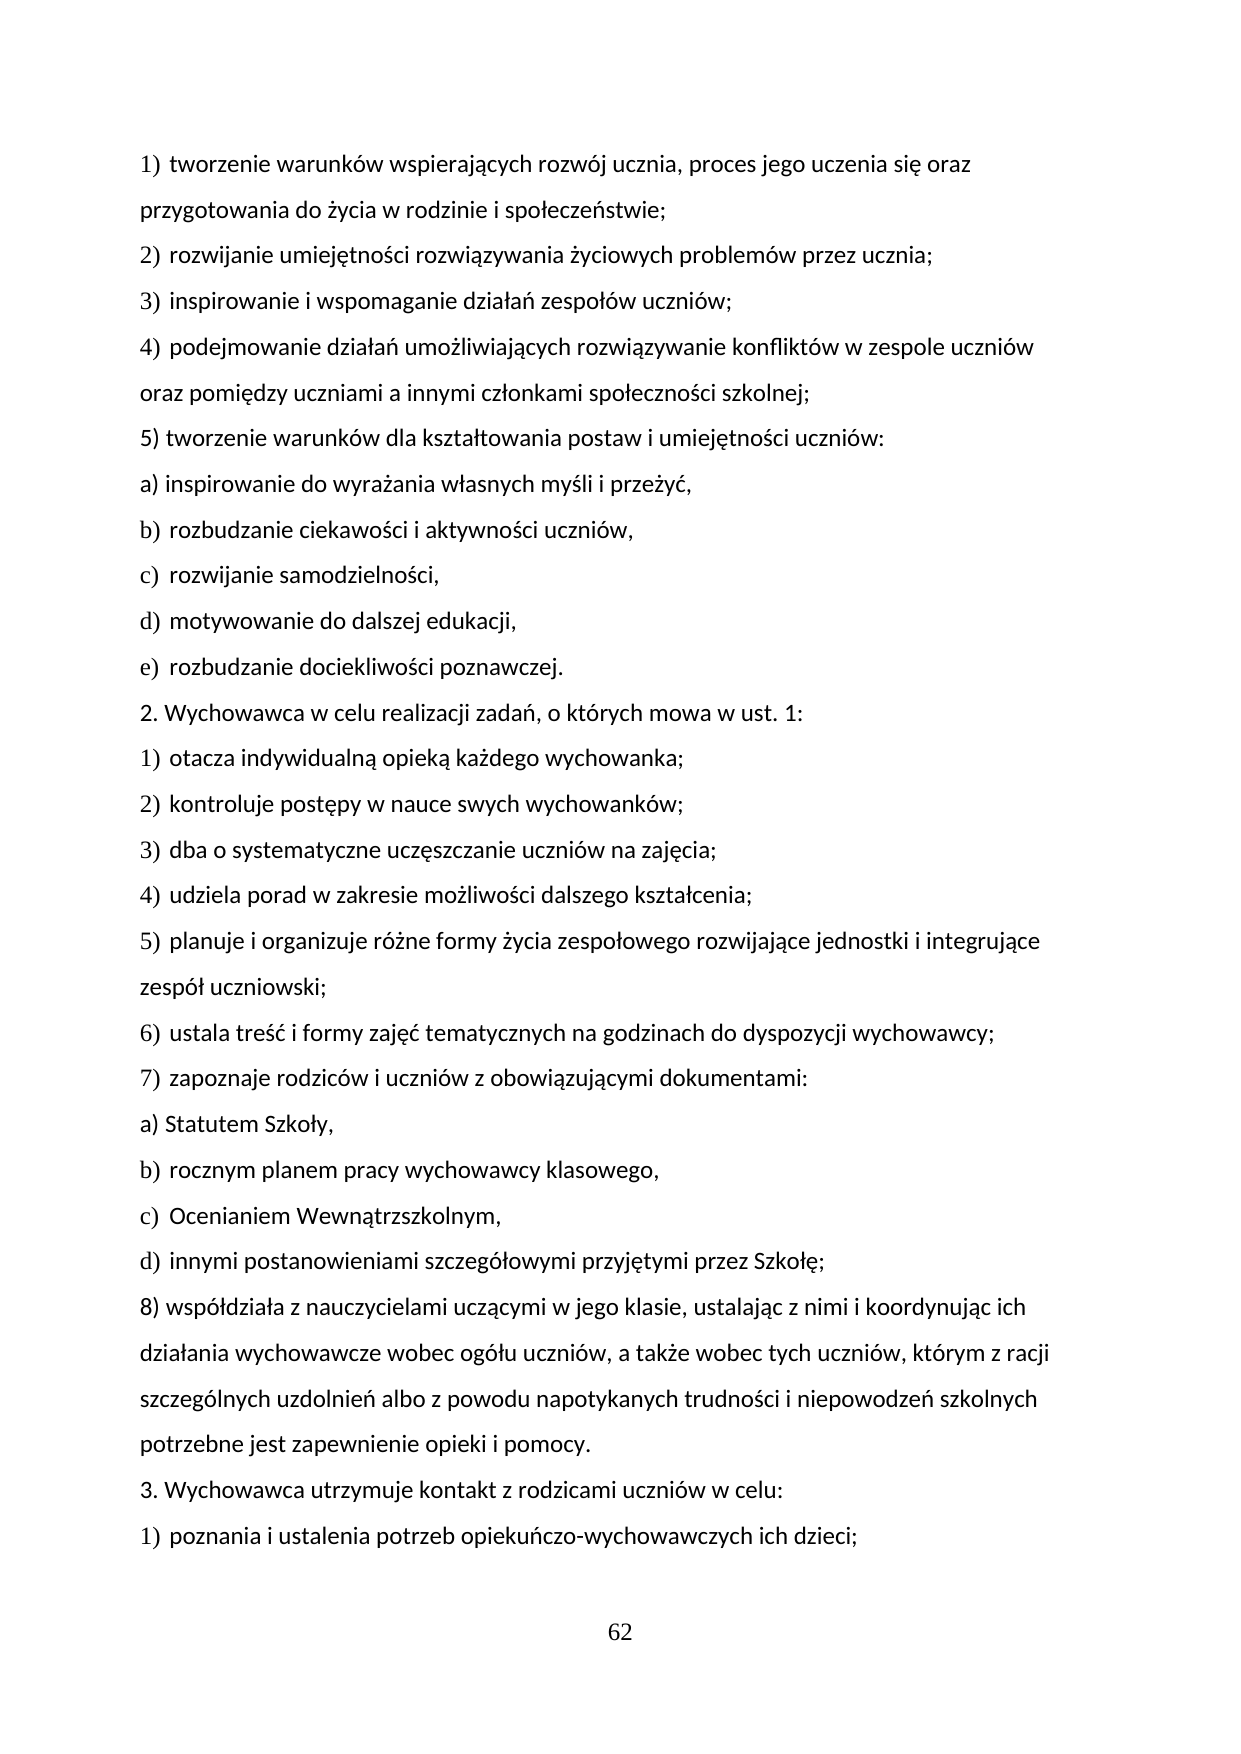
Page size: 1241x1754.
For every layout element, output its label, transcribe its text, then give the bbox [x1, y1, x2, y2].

list innymi postanowieniami szczegółowymi przyjętymi przez Szkołę; [139, 1246, 1093, 1276]
list poznania i ustalenia potrzeb opiekuńczo-wychowawczych ich dzieci; [139, 1520, 1093, 1550]
list planuje i organizuje różne formy życia zespołowego rozwijające jednostki i integrujące zespół uczniowski; [139, 925, 1093, 1002]
text 3. Wychowawca utrzymuje kontakt z rodzicami uczniów w celu: [139, 1474, 1093, 1505]
list udziela porad w zakresie możliwości dalszego kształcenia; [139, 880, 1093, 910]
list dba o systematyczne uczęszczanie uczniów na zajęcia; [139, 834, 1093, 864]
text 8) współdziała z nauczycielami uczącymi w jego klasie, ustalając z nimi i koordynując ich działania wychowawcze wobec ogółu uczniów, a także wobec tych uczniów, którym z racji szczególnych uzdolnień albo z powodu napotykanych trudności i niepowodzeń szkolnych potrzebne jest zapewnienie opieki i pomocy. [139, 1291, 1093, 1459]
list rozbudzanie dociekliwości poznawczej. [139, 651, 1093, 682]
list tworzenie warunków wspierających rozwój ucznia, proces jego uczenia się oraz przygotowania do życia w rodzinie i społeczeństwie; [139, 148, 1093, 224]
list inspirowanie i wspomaganie działań zespołów uczniów; [139, 285, 1093, 316]
list rozbudzanie ciekawości i aktywności uczniów, [139, 514, 1093, 544]
text a) Statutem Szkoły, [139, 1108, 1093, 1139]
text oraz pomiędzy uczniami a innymi członkami społeczności szkolnej; [139, 377, 890, 407]
list ustala treść i formy zajęć tematycznych na godzinach do dyspozycji wychowawcy; [139, 1017, 1093, 1047]
list rocznym planem pracy wychowawcy klasowego, [139, 1154, 1093, 1184]
list otacza indywidualną opieką każdego wychowanka; [139, 742, 1093, 773]
list kontroluje postępy w nauce swych wychowanków; [139, 788, 1093, 819]
list zapoznaje rodziców i uczniów z obowiązującymi dokumentami: [139, 1063, 1093, 1093]
list Ocenianiem Wewnątrzszkolnym, [139, 1200, 1093, 1230]
list motywowanie do dalszej edukacji, [139, 605, 1093, 636]
text 5) tworzenie warunków dla kształtowania postaw i umiejętności uczniów: a) inspirowanie do wyrażania własnych myśli i przeżyć, [139, 422, 890, 499]
text 2. Wychowawca w celu realizacji zadań, o których mowa w ust. 1: [139, 697, 1093, 727]
list podejmowanie działań umożliwiających rozwiązywanie konfliktów w zespole uczniów [139, 331, 1093, 361]
list rozwijanie umiejętności rozwiązywania życiowych problemów przez ucznia; [139, 239, 1093, 270]
list rozwijanie samodzielności, [139, 559, 1093, 590]
